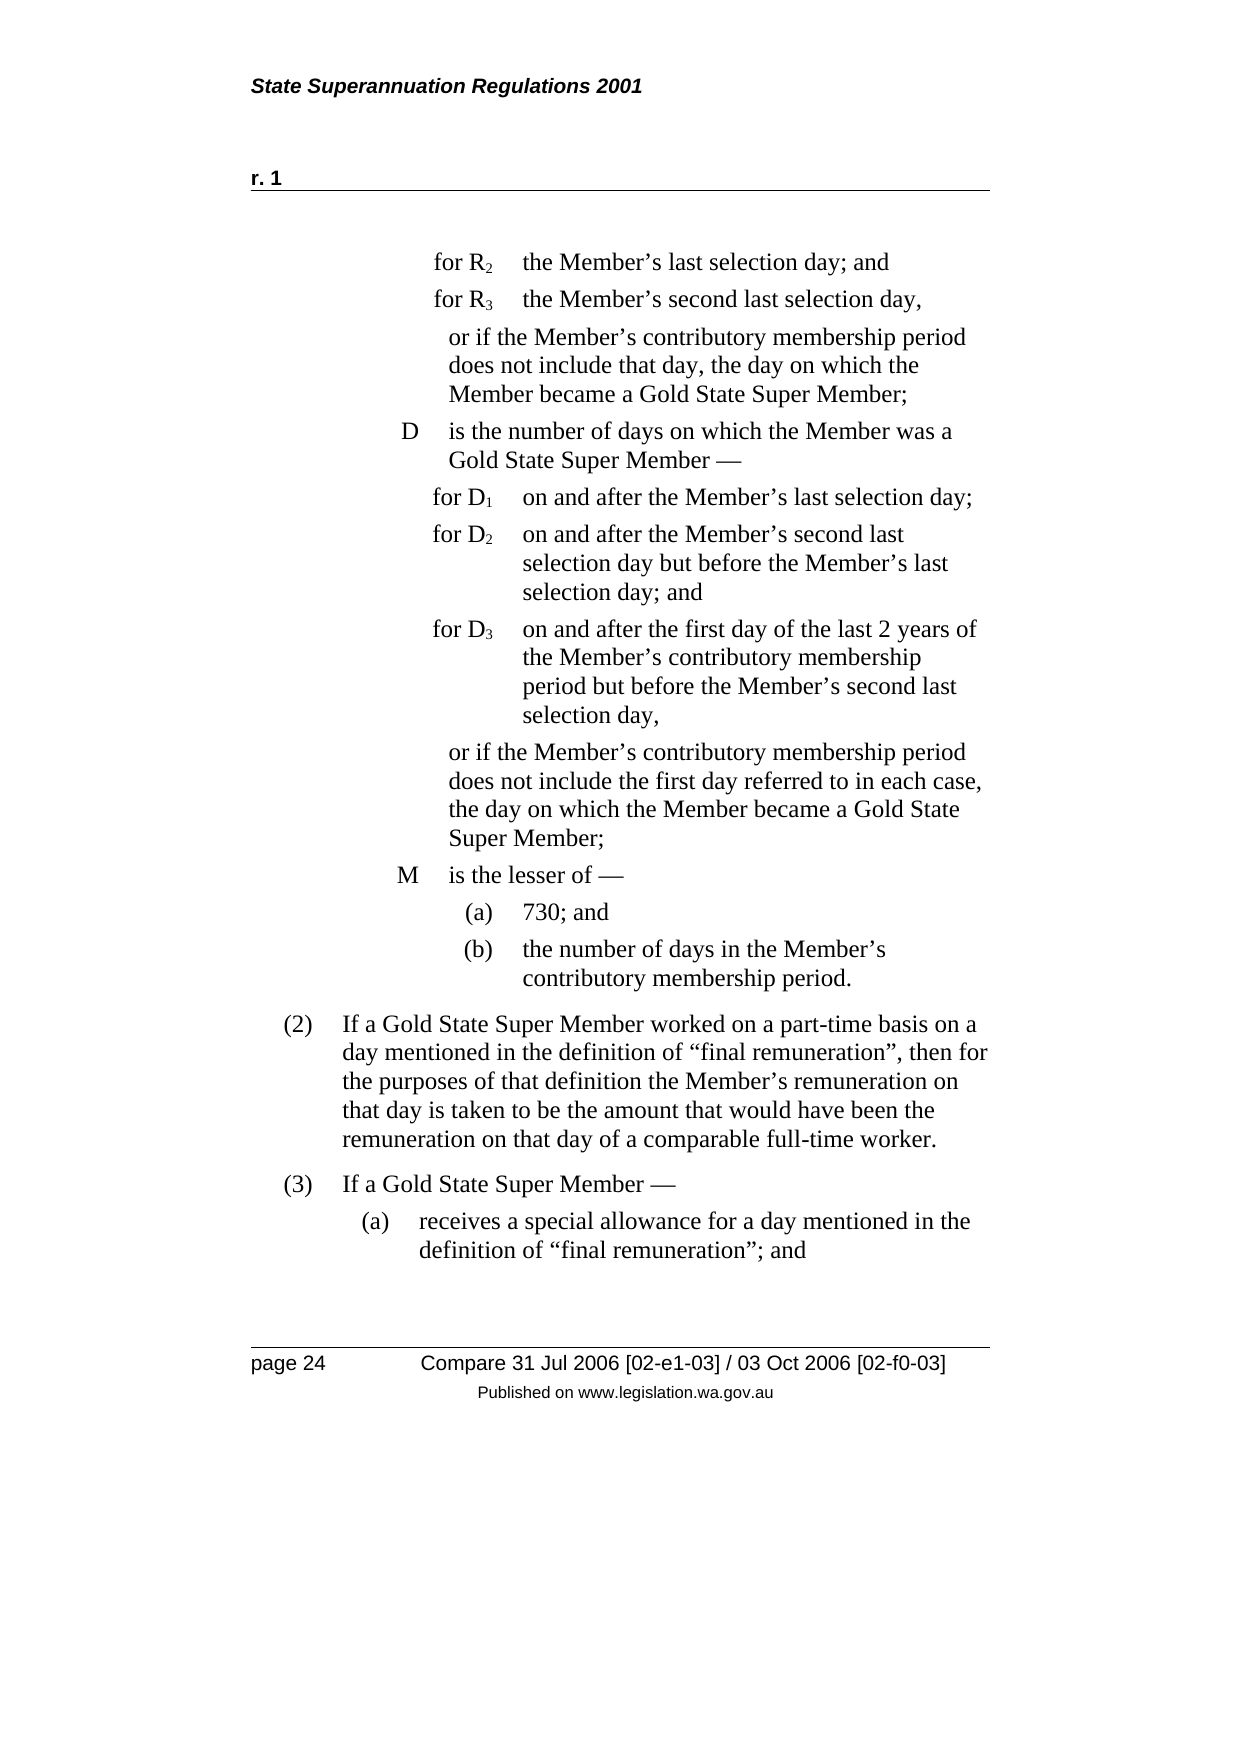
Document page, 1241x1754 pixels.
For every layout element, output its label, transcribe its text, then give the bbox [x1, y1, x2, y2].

text for R2 the Member’s last selection day; and [251, 247, 990, 276]
text D is the number of days on which the Member was a Gold State Super Member — [251, 416, 990, 474]
text M is the lesser of — [251, 860, 990, 889]
text for D1 on and after the Member’s last selection day; [251, 482, 990, 511]
text or if the Member’s contributory membership period does not include the first day referred to in each case, the day on which the Member became a Gold State Super Member; [251, 737, 990, 852]
text for R3 the Member’s second last selection day, [251, 284, 990, 313]
text (a) 730; and [251, 897, 990, 926]
text (2) If a Gold State Super Member worked on a part-time basis on a day mentioned in the definition of “final remuneration”, then for the purposes of that definition the Member’s remuneration on that day is taken to be the amount that would have been the remuneration on that day of a comparable full-time worker. [251, 1009, 990, 1152]
text for D2 on and after the Member’s second last selection day but before the Member’s last selection day; and [251, 519, 990, 605]
text (b) the number of days in the Member’s contributory membership period. [251, 934, 990, 992]
text for D3 on and after the first day of the last 2 years of the Member’s contributory membership period but before the Member’s second last selection day, [251, 614, 990, 729]
text (a) receives a special allowance for a day mentioned in the definition of “final remuneration”; and [251, 1206, 990, 1264]
text (3) If a Gold State Super Member — [251, 1169, 990, 1198]
text or if the Member’s contributory membership period does not include that day, the day on which the Member became a Gold State Super Member; [251, 322, 990, 408]
